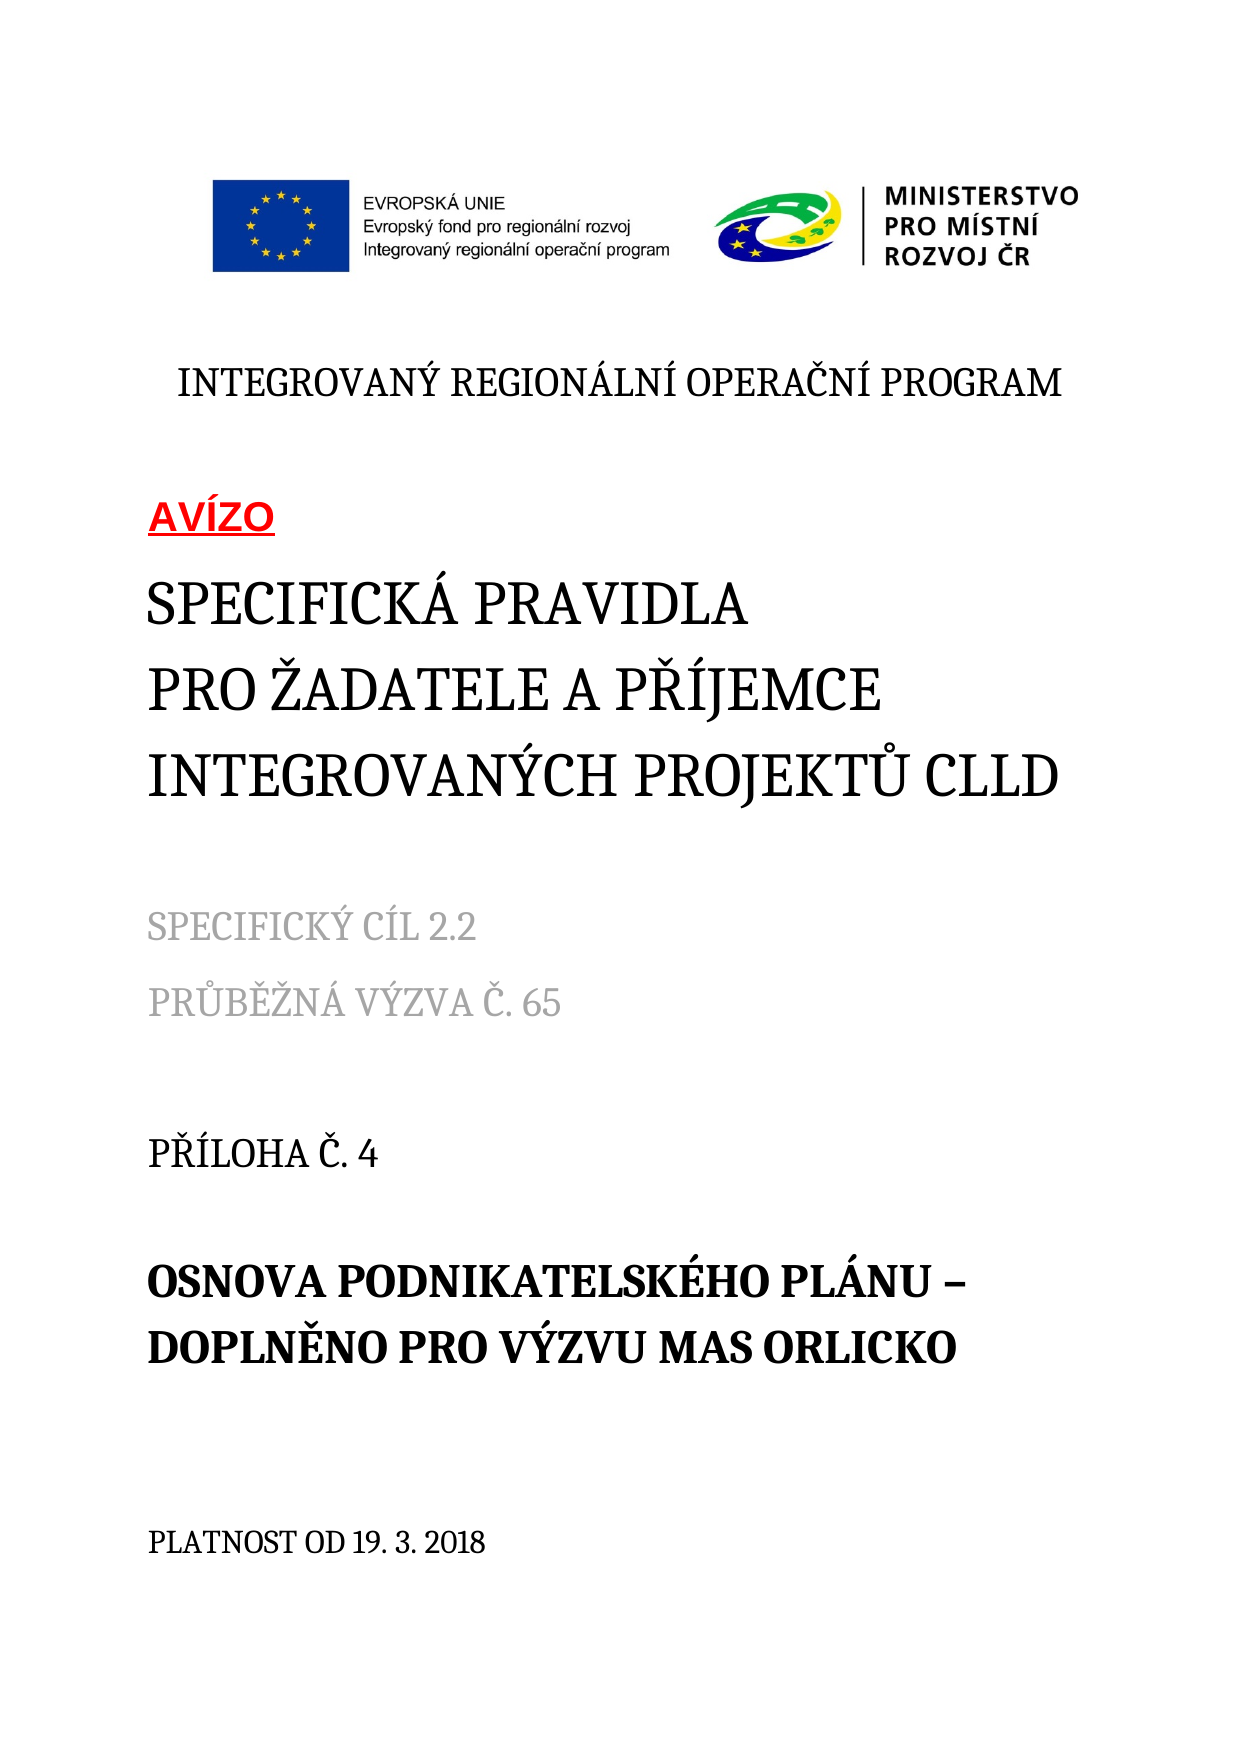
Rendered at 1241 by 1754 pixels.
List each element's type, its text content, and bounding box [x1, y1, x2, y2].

text specifická PRAVIDLA [148, 568, 1093, 640]
text pLATNOST OD 19. 3. 2018 [148, 1524, 1093, 1562]
picture [182, 148, 1108, 302]
text AVÍZO [148, 492, 1093, 540]
text PRŮBĚŽNá výzva č. 65 [148, 978, 1093, 1026]
text PRO ŽADATELE A PŘÍJEMCE integrovaných projektů CLLD [148, 654, 1093, 812]
text SPECIFICKÝ CÍL 2.2 [148, 902, 1093, 950]
text Osnova PODNIKATELSKého Plánu – doplněno pro výzvu mas orlicko [148, 1254, 1093, 1375]
text PŘÍLOHA Č. 4 [148, 1130, 1093, 1178]
text INTEGROVANÝ REGIONÁLNÍ OPERAČNÍ PROGRAM [148, 358, 1093, 406]
